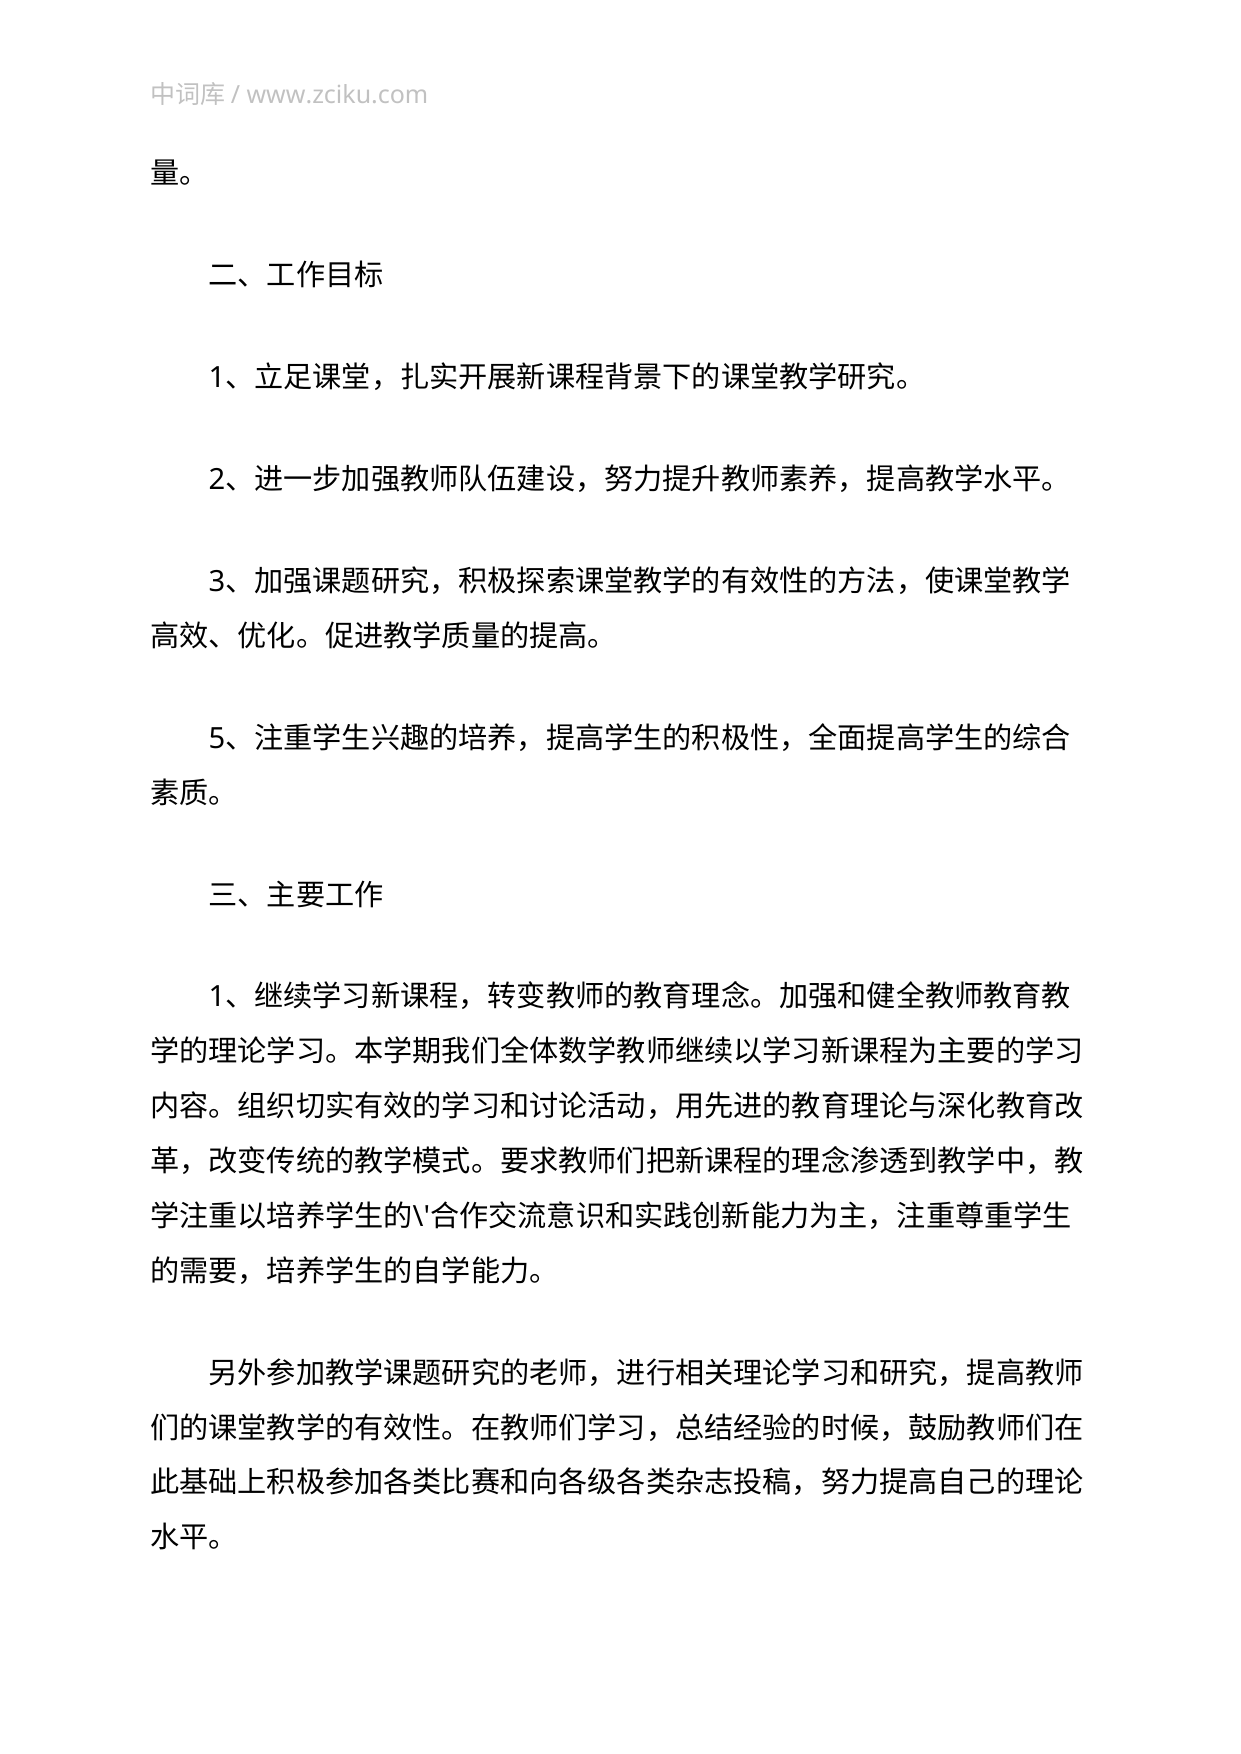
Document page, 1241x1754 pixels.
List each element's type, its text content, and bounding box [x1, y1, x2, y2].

text 3、加强课题研究，积极探索课堂教学的有效性的方法，使课堂教学高效、优化。促进教学质量的提高。 [150, 557, 1090, 655]
text 1、立足课堂，扎实开展新课程背景下的课堂教学研究。 [150, 353, 1090, 396]
text 2、进一步加强教师队伍建设，努力提升教师素养，提高教学水平。 [150, 456, 1090, 498]
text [150, 150, 1090, 192]
text 二、工作目标 [150, 252, 1090, 294]
text 三、主要工作 [150, 871, 1090, 913]
text 5、注重学生兴趣的培养，提高学生的积极性，全面提高学生的综合素质。 [150, 714, 1090, 812]
text 1、继续学习新课程，转变教师的教育理念。加强和健全教师教育教学的理论学习。本学期我们全体数学教师继续以学习新课程为主要的学习内容。组织切实有效的学习和讨论活动，用先进的教育理论与深化教育改革，改变传统的教学模式。要求教师们把新课程的理念渗透到教学中，教学注重以培养学生的\'合作交流意识和实践创新能力为主，注重尊重学生的需要，培养学生的自学能力。 [150, 973, 1090, 1290]
text 另外参加教学课题研究的老师，进行相关理论学习和研究，提高教师们的课堂教学的有效性。在教师们学习，总结经验的时候，鼓励教师们在此基础上积极参加各类比赛和向各级各类杂志投稿，努力提高自己的理论水平。 [150, 1349, 1090, 1556]
